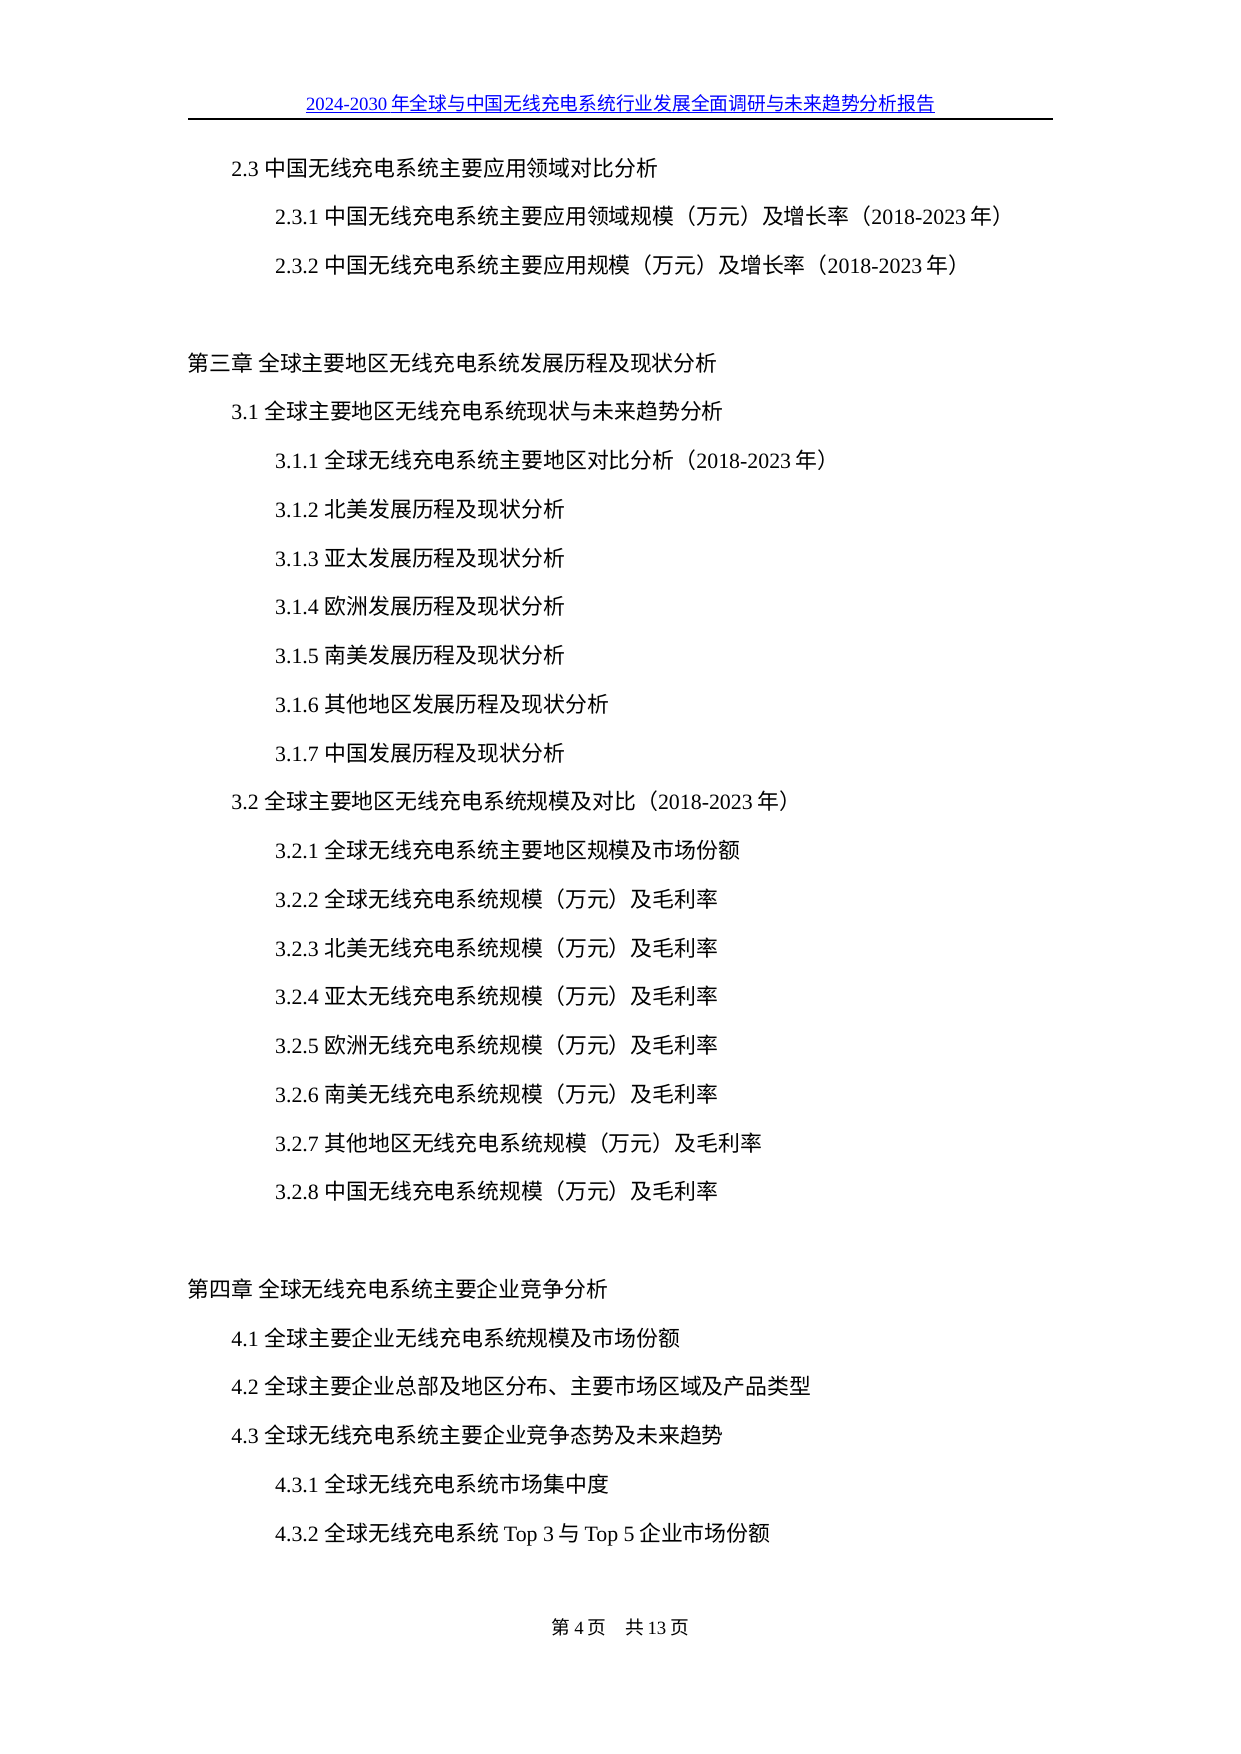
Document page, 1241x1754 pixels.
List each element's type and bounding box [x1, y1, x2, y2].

text [187, 150, 1053, 1548]
